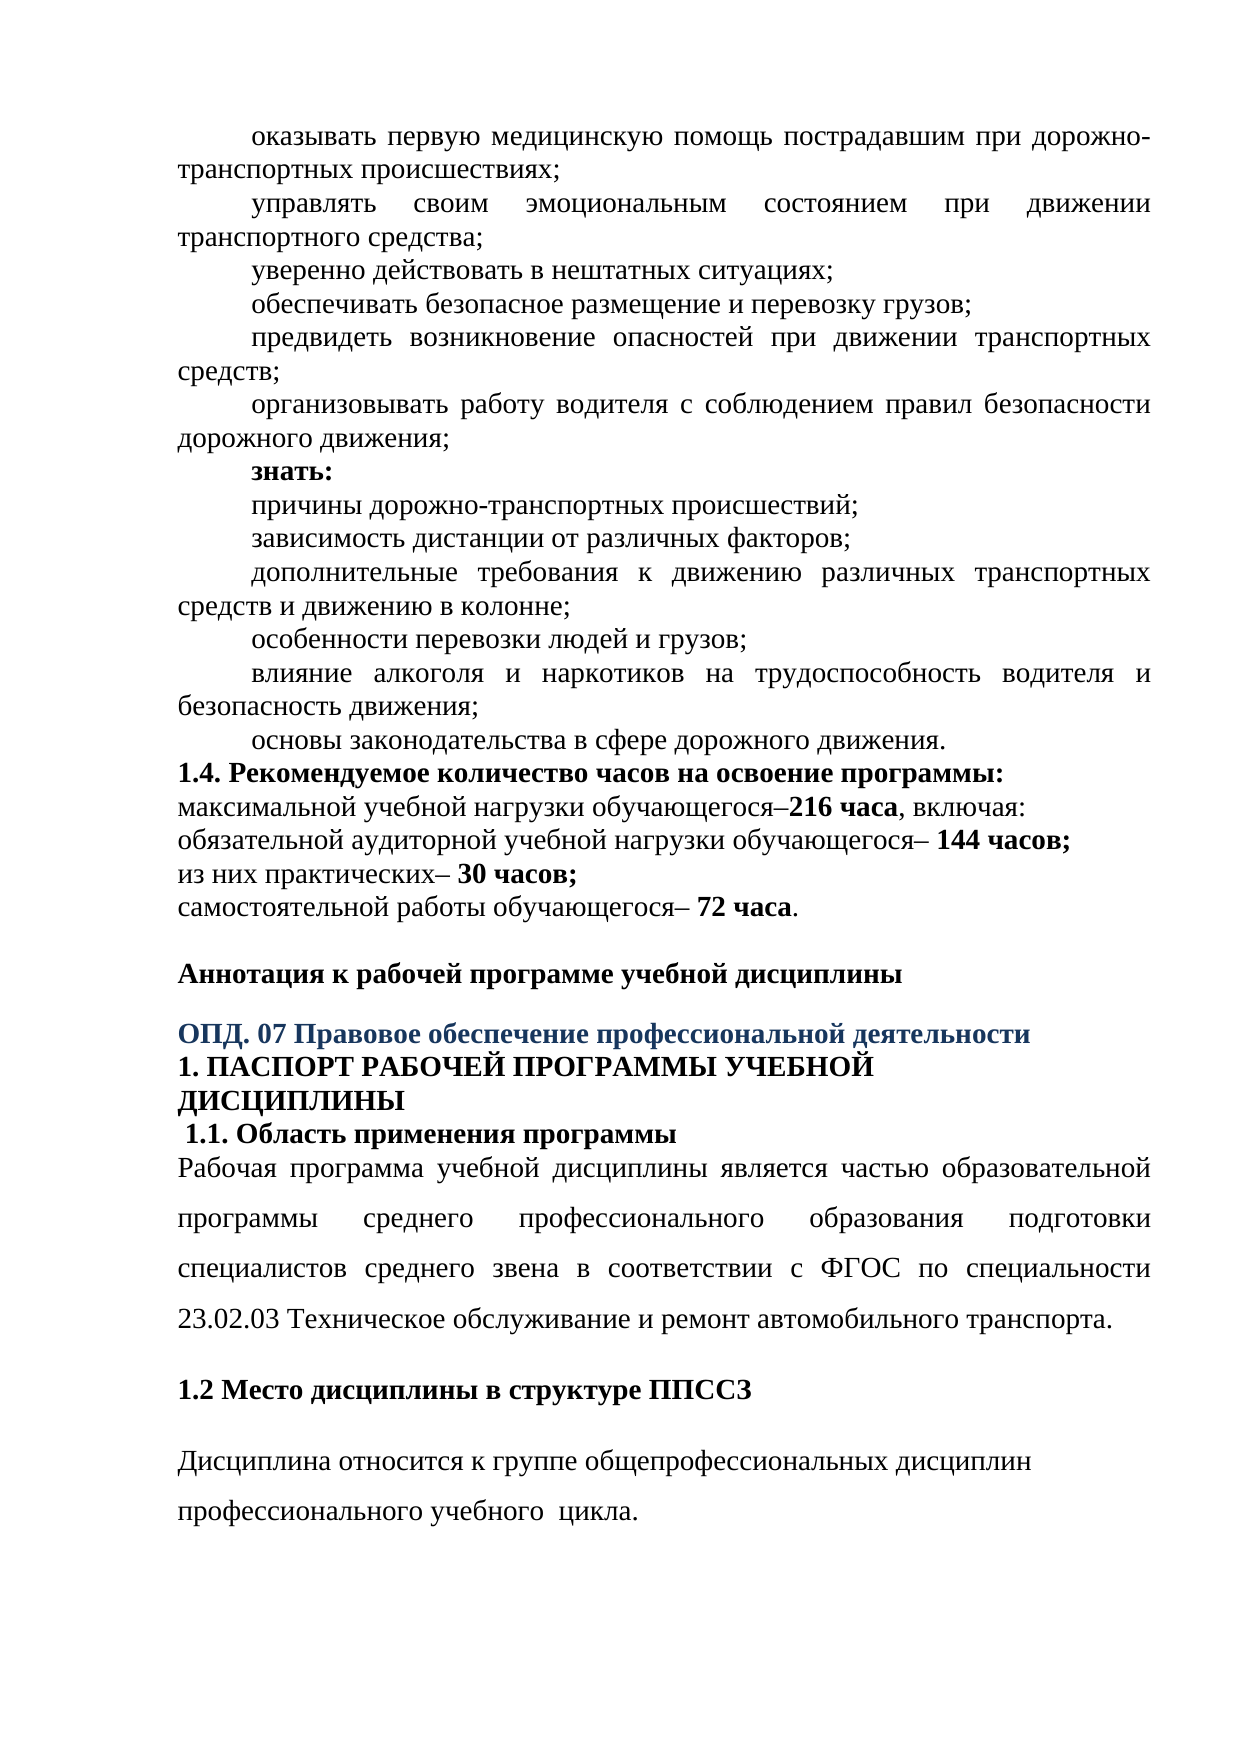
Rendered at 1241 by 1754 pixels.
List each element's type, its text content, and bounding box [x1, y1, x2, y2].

text из них практических– 30 часов; [177, 856, 1152, 889]
text основы законодательства в сфере дорожного движения. [177, 722, 1152, 755]
text зависимость дистанции от различных факторов; [177, 521, 1152, 554]
text предвидеть возникновение опасностей при движении транспортных средств; [177, 319, 1152, 386]
text оказывать первую медицинскую помощь пострадавшим при дорожно-транспортных происшествиях; [177, 118, 1152, 185]
text уверенно действовать в нештатных ситуациях; [177, 252, 1152, 286]
text максимальной учебной нагрузки обучающегося–216 часа, включая: [177, 789, 1152, 822]
text 1.1. Область применения программы [177, 1116, 938, 1150]
text влияние алкоголя и наркотиков на трудоспособность водителя и безопасность движения; [177, 655, 1152, 722]
text причины дорожно-транспортных происшествий; [177, 487, 1152, 521]
text самостоятельной работы обучающегося– 72 часа. [177, 889, 1152, 923]
text 1. ПАСПОРТ РАБОЧЕЙ ПРОГРАММЫ УЧЕБНОЙ ДИСЦИПЛИНЫ [177, 1049, 938, 1116]
text ОПД. 07 Правовое обеспечение профессиональной деятельности [177, 1016, 1152, 1049]
text обязательной аудиторной учебной нагрузки обучающегося– 144 часов; [177, 822, 1152, 856]
text обеспечивать безопасное размещение и перевозку грузов; [177, 286, 1152, 319]
text организовывать работу водителя с соблюдением правил безопасности дорожного движения; [177, 386, 1152, 453]
text 1.2 Место дисциплины в структуре ППССЗ [177, 1372, 1152, 1406]
text 1.4. Рекомендуемое количество часов на освоение программы: [177, 755, 1152, 789]
text дополнительные требования к движению различных транспортных средств и движению в колонне; [177, 554, 1152, 621]
text Дисциплина относится к группе общепрофессиональных дисциплин профессионального учебного цикла. [177, 1443, 1152, 1527]
text знать: [177, 453, 1152, 487]
text Аннотация к рабочей программе учебной дисциплины [177, 956, 1152, 990]
text управлять своим эмоциональным состоянием при движении транспортного средства; [177, 185, 1152, 252]
text Рабочая программа учебной дисциплины является частью образовательной программы среднего профессионального образования подготовки специалистов среднего звена в соответствии с ФГОС по специальности 23.02.03 Техническое обслуживание и ремонт автомобильного транспорта. [177, 1150, 1152, 1334]
text особенности перевозки людей и грузов; [177, 621, 1152, 655]
